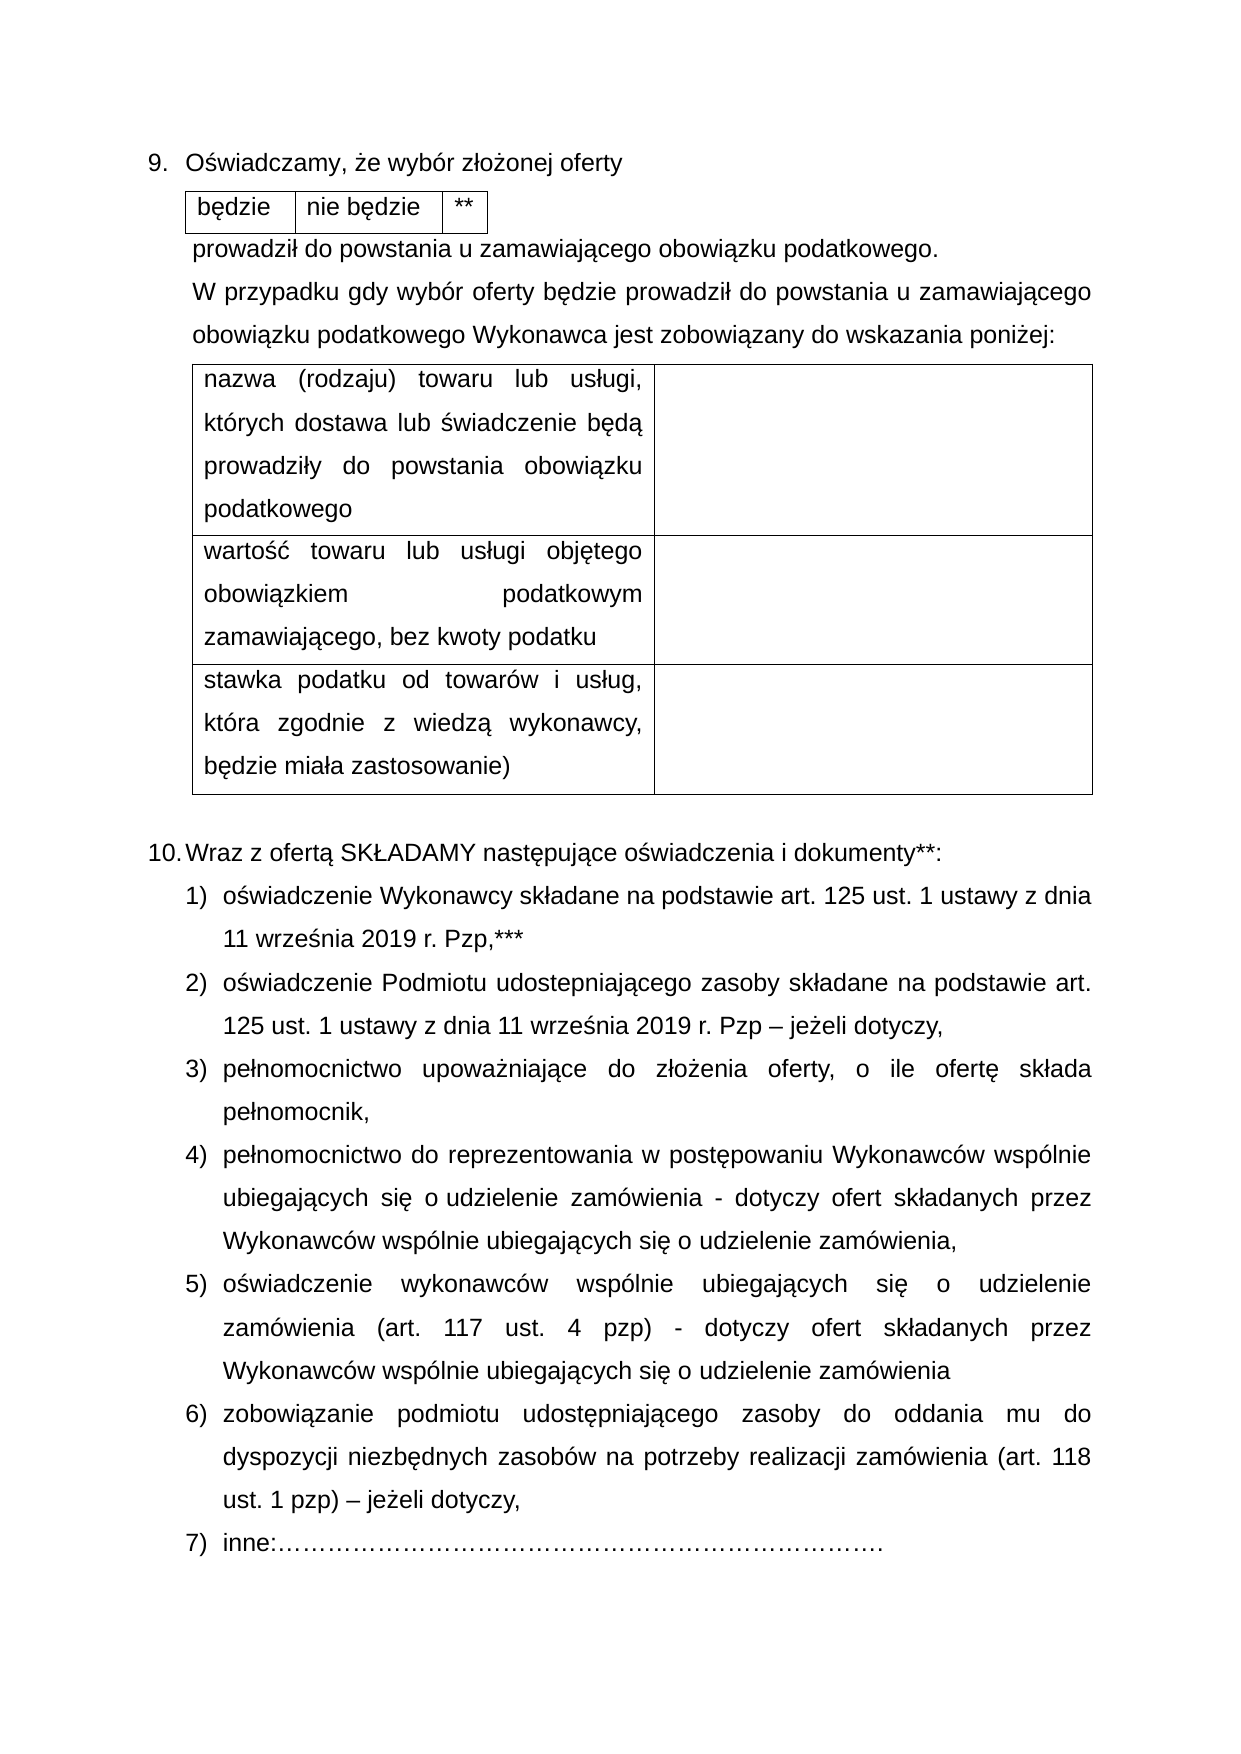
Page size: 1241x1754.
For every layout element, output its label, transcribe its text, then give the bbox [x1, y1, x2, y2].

list Oświadczamy, że wybór złożonej oferty [148, 148, 1093, 176]
list Wraz z ofertą SKŁADAMY następujące oświadczenia i dokumenty**: [148, 838, 1093, 867]
list oświadczenie Wykonawcy składane na podstawie art. 125 ust. 1 ustawy z dnia 11 września 2019 r. Pzp,*** [185, 881, 1093, 953]
list pełnomocnictwo do reprezentowania w postępowaniu Wykonawców wspólnie ubiegających się o udzielenie zamówienia - dotyczy ofert składanych przez Wykonawców wspólnie ubiegających się o udzielenie zamówienia, [185, 1140, 1093, 1255]
list inne:………………………………………………………………. [185, 1528, 1093, 1557]
table_header [655, 365, 1092, 535]
list oświadczenie Podmiotu udostepniającego zasoby składane na podstawie art. 125 ust. 1 ustawy z dnia 11 września 2019 r. Pzp – jeżeli dotyczy, [185, 967, 1093, 1039]
table_cell wartość towaru lub usługi objętego obowiązkiem podatkowym zamawiającego, bez kwoty podatku [193, 536, 654, 664]
text prowadził do powstania u zamawiającego obowiązku podatkowego. [148, 234, 1093, 263]
table_cell [655, 536, 1092, 664]
table_cell [655, 665, 1092, 794]
table_header ** [443, 192, 487, 233]
text W przypadku gdy wybór oferty będzie prowadził do powstania u zamawiającego obowiązku podatkowego Wykonawca jest zobowiązany do wskazania poniżej: [192, 277, 1093, 349]
table_cell stawka podatku od towarów i usług, która zgodnie z wiedzą wykonawcy, będzie miała zastosowanie) [193, 665, 654, 794]
table_header nazwa (rodzaju) towaru lub usługi, których dostawa lub świadczenie będą prowadziły do powstania obowiązku podatkowego [193, 365, 654, 535]
table_header nie będzie [296, 192, 442, 233]
table_header będzie [186, 192, 295, 233]
list zobowiązanie podmiotu udostępniającego zasoby do oddania mu do dyspozycji niezbędnych zasobów na potrzeby realizacji zamówienia (art. 118 ust. 1 pzp) – jeżeli dotyczy, [185, 1399, 1093, 1514]
list pełnomocnictwo upoważniające do złożenia oferty, o ile ofertę składa pełnomocnik, [185, 1054, 1093, 1126]
list oświadczenie wykonawców wspólnie ubiegających się o udzielenie zamówienia (art. 117 ust. 4 pzp) - dotyczy ofert składanych przez Wykonawców wspólnie ubiegających się o udzielenie zamówienia [185, 1269, 1093, 1384]
